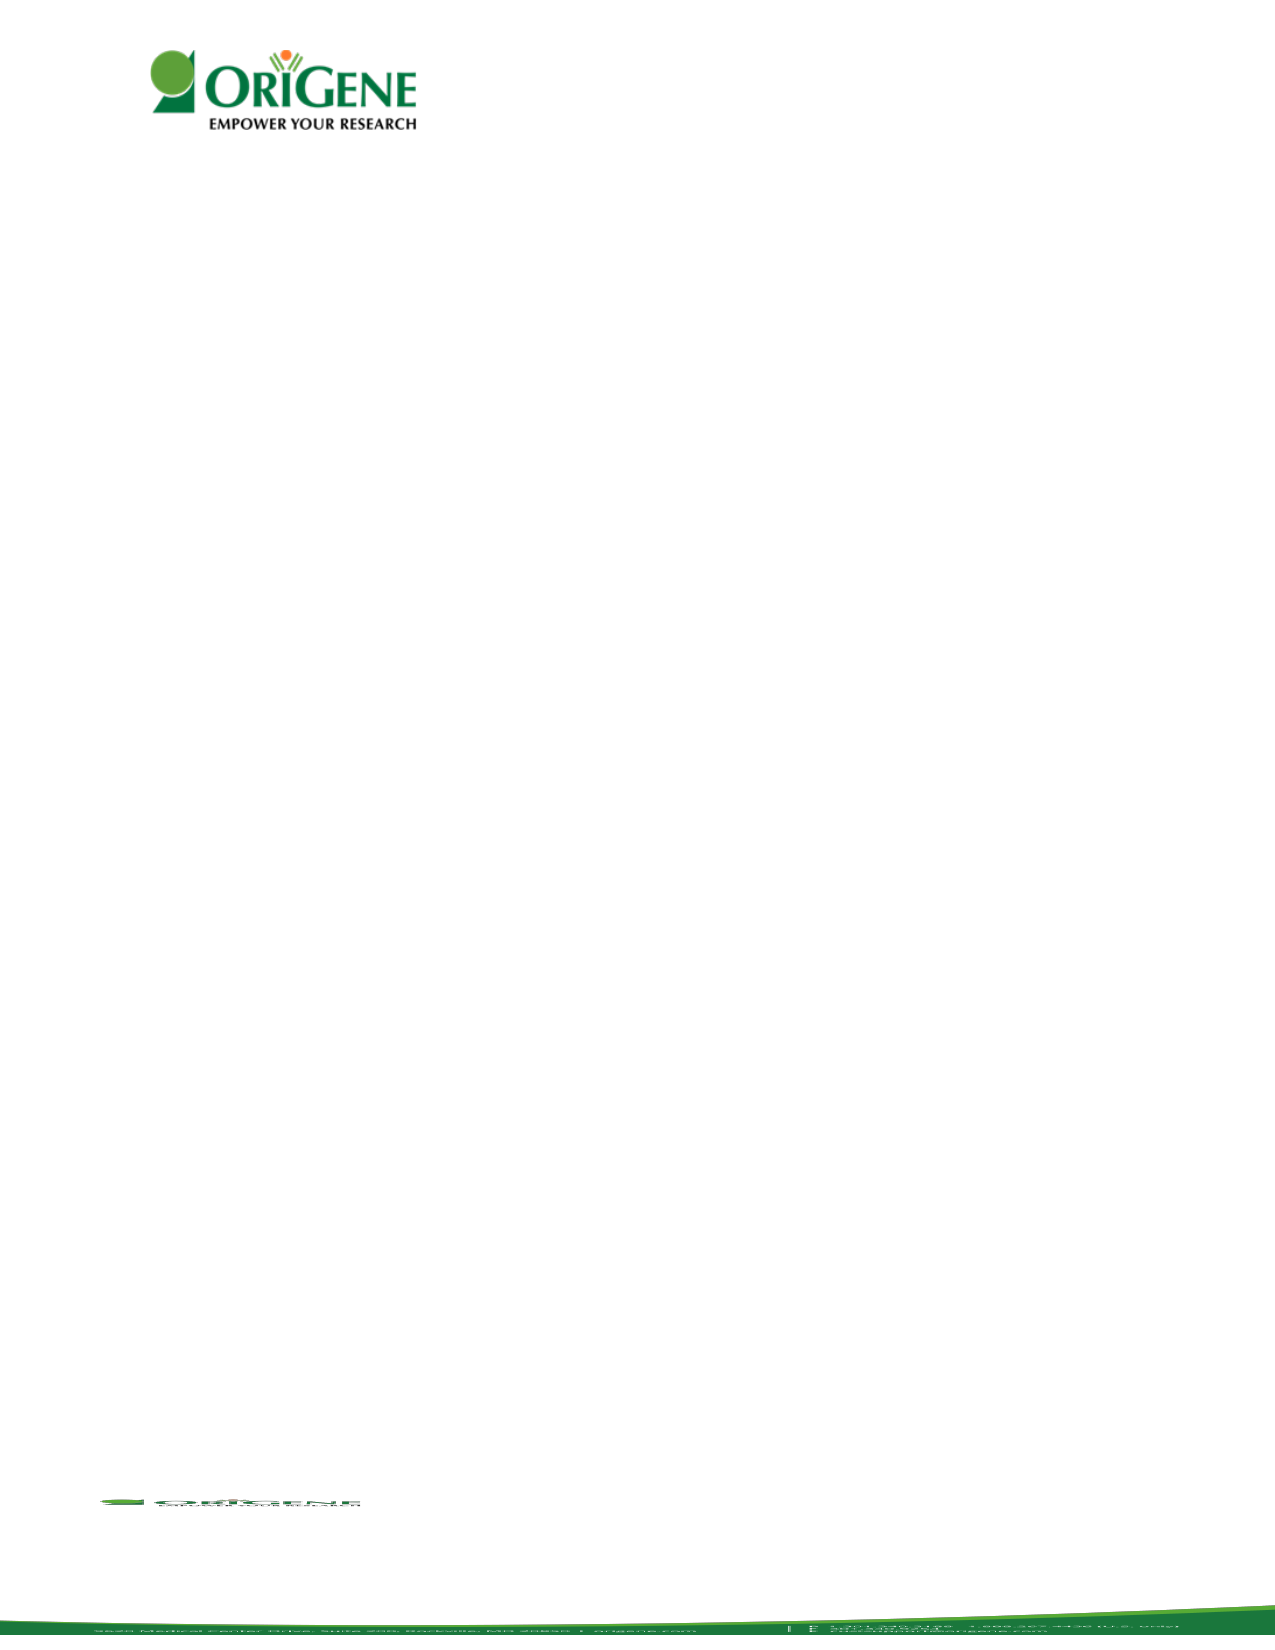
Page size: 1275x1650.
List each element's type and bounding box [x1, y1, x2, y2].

picture [150, 50, 417, 130]
picture [0, 1492, 1275, 1635]
